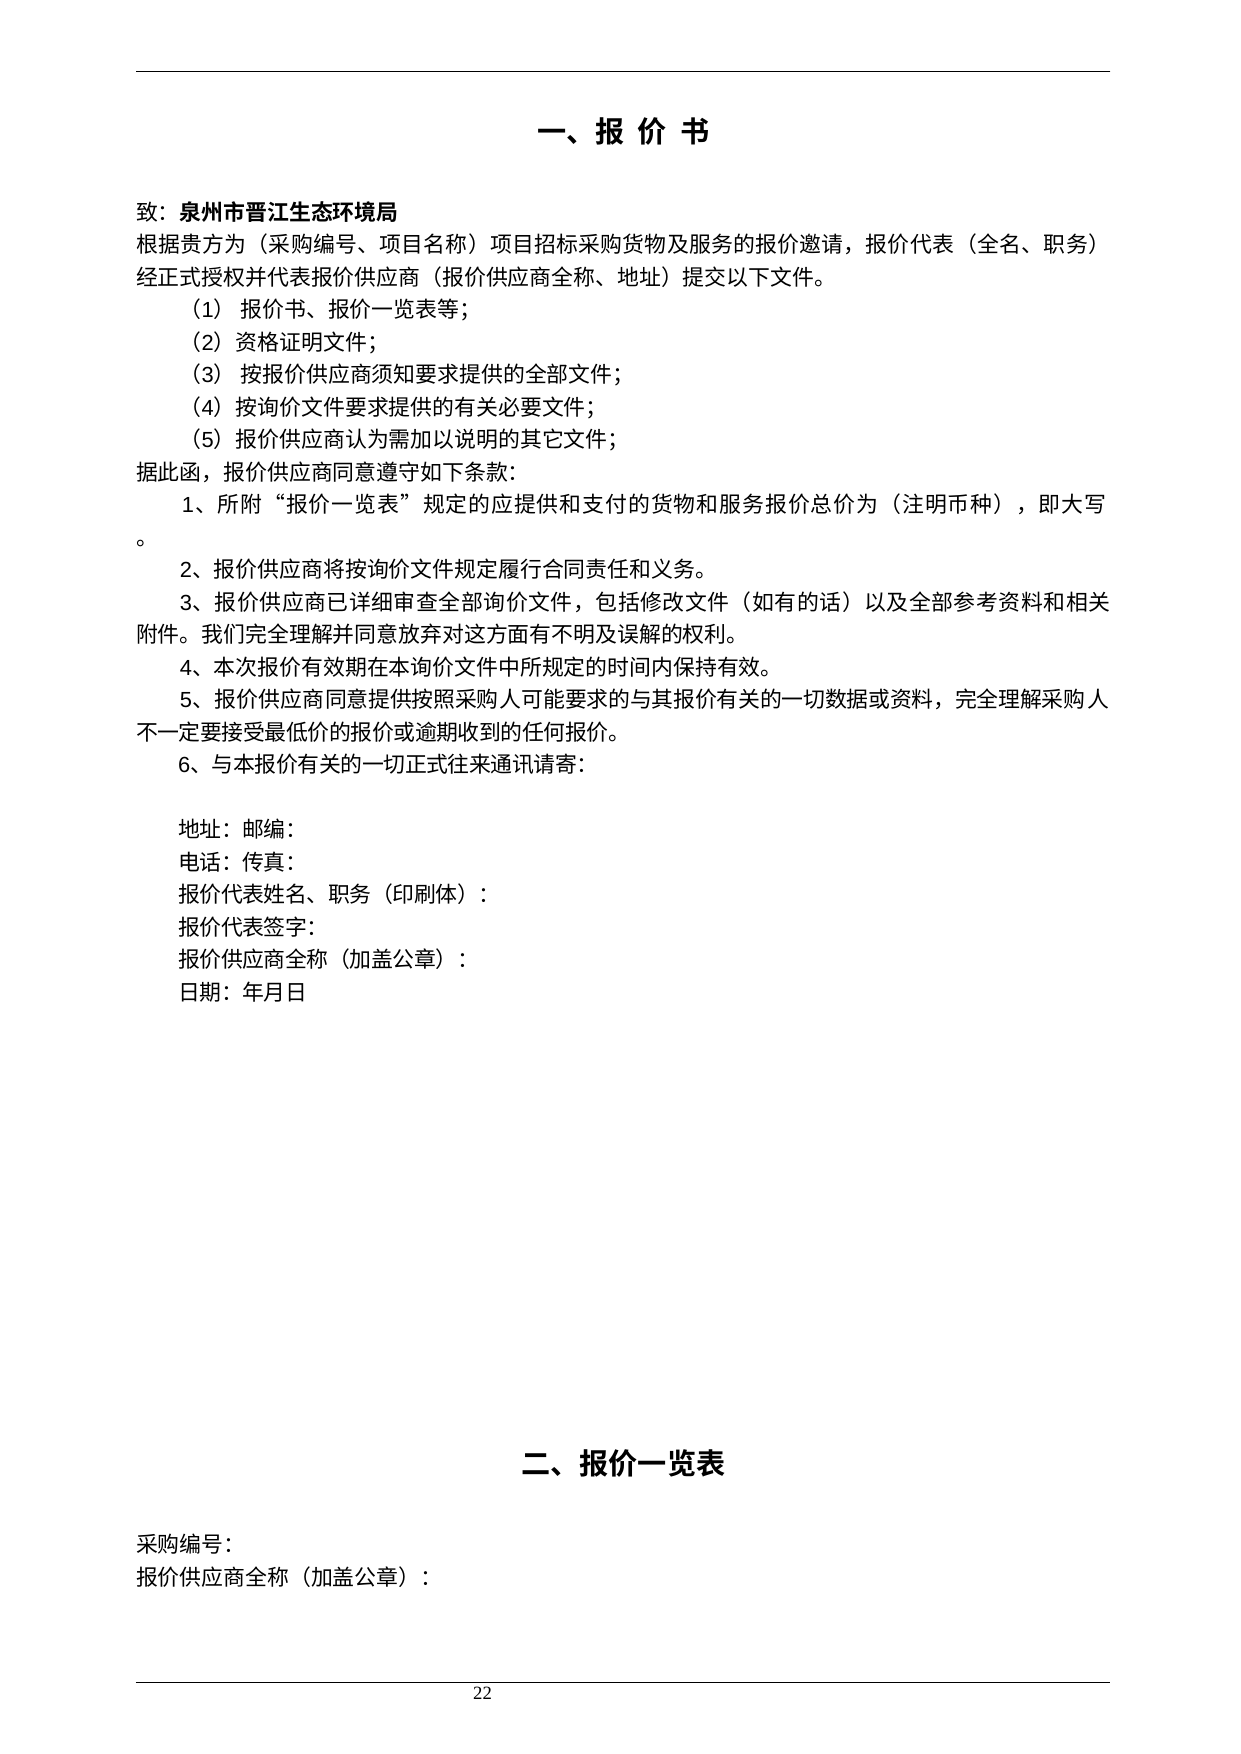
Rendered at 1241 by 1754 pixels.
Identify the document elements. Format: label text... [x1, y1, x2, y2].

text 一、报 价 书 [136, 97, 1110, 162]
text 二、报价一览表 [136, 1429, 1110, 1494]
text 5、报价供应商同意提供按照采购人可能要求的与其报价有关的一切数据或资料，完全理解采购人不一定要接受最低价的报价或逾期收到的任何报价。 [136, 682, 1110, 747]
text 据此函，报价供应商同意遵守如下条款： [136, 454, 1110, 487]
text （5）报价供应商认为需加以说明的其它文件； [136, 422, 1110, 454]
text 4、本次报价有效期在本询价文件中所规定的时间内保持有效。 [136, 649, 1110, 682]
text （2）资格证明文件； [136, 324, 1110, 357]
text 1、所附“报价一览表”规定的应提供和支付的货物和服务报价总价为（注明币种），即大写 。 [136, 487, 1110, 552]
text 致：泉州市晋江生态环境局 [136, 194, 1110, 227]
text 日期：年月日 [136, 974, 1110, 1007]
text 报价代表签字： [136, 909, 1110, 942]
text 根据贵方为（采购编号、项目名称）项目招标采购货物及服务的报价邀请，报价代表（全名、职务）经正式授权并代表报价供应商（报价供应商全称、地址）提交以下文件。 [136, 227, 1110, 292]
text （3） 按报价供应商须知要求提供的全部文件； [136, 357, 1110, 389]
text （1） 报价书、报价一览表等； [136, 292, 1110, 324]
text 报价供应商全称（加盖公章）： [136, 942, 1110, 974]
text 地址：邮编： [136, 812, 1110, 844]
text 报价供应商全称（加盖公章）： [136, 1559, 1110, 1592]
text 报价代表姓名、职务（印刷体）： [136, 877, 1110, 909]
text （4）按询价文件要求提供的有关必要文件； [136, 389, 1110, 422]
text 6、与本报价有关的一切正式往来通讯请寄： [136, 747, 1110, 779]
text 采购编号： [136, 1527, 1110, 1559]
text 2、报价供应商将按询价文件规定履行合同责任和义务。 [136, 552, 1110, 584]
text 3、报价供应商已详细审查全部询价文件，包括修改文件（如有的话）以及全部参考资料和相关附件。我们完全理解并同意放弃对这方面有不明及误解的权利。 [136, 584, 1110, 649]
text 电话：传真： [136, 844, 1110, 877]
